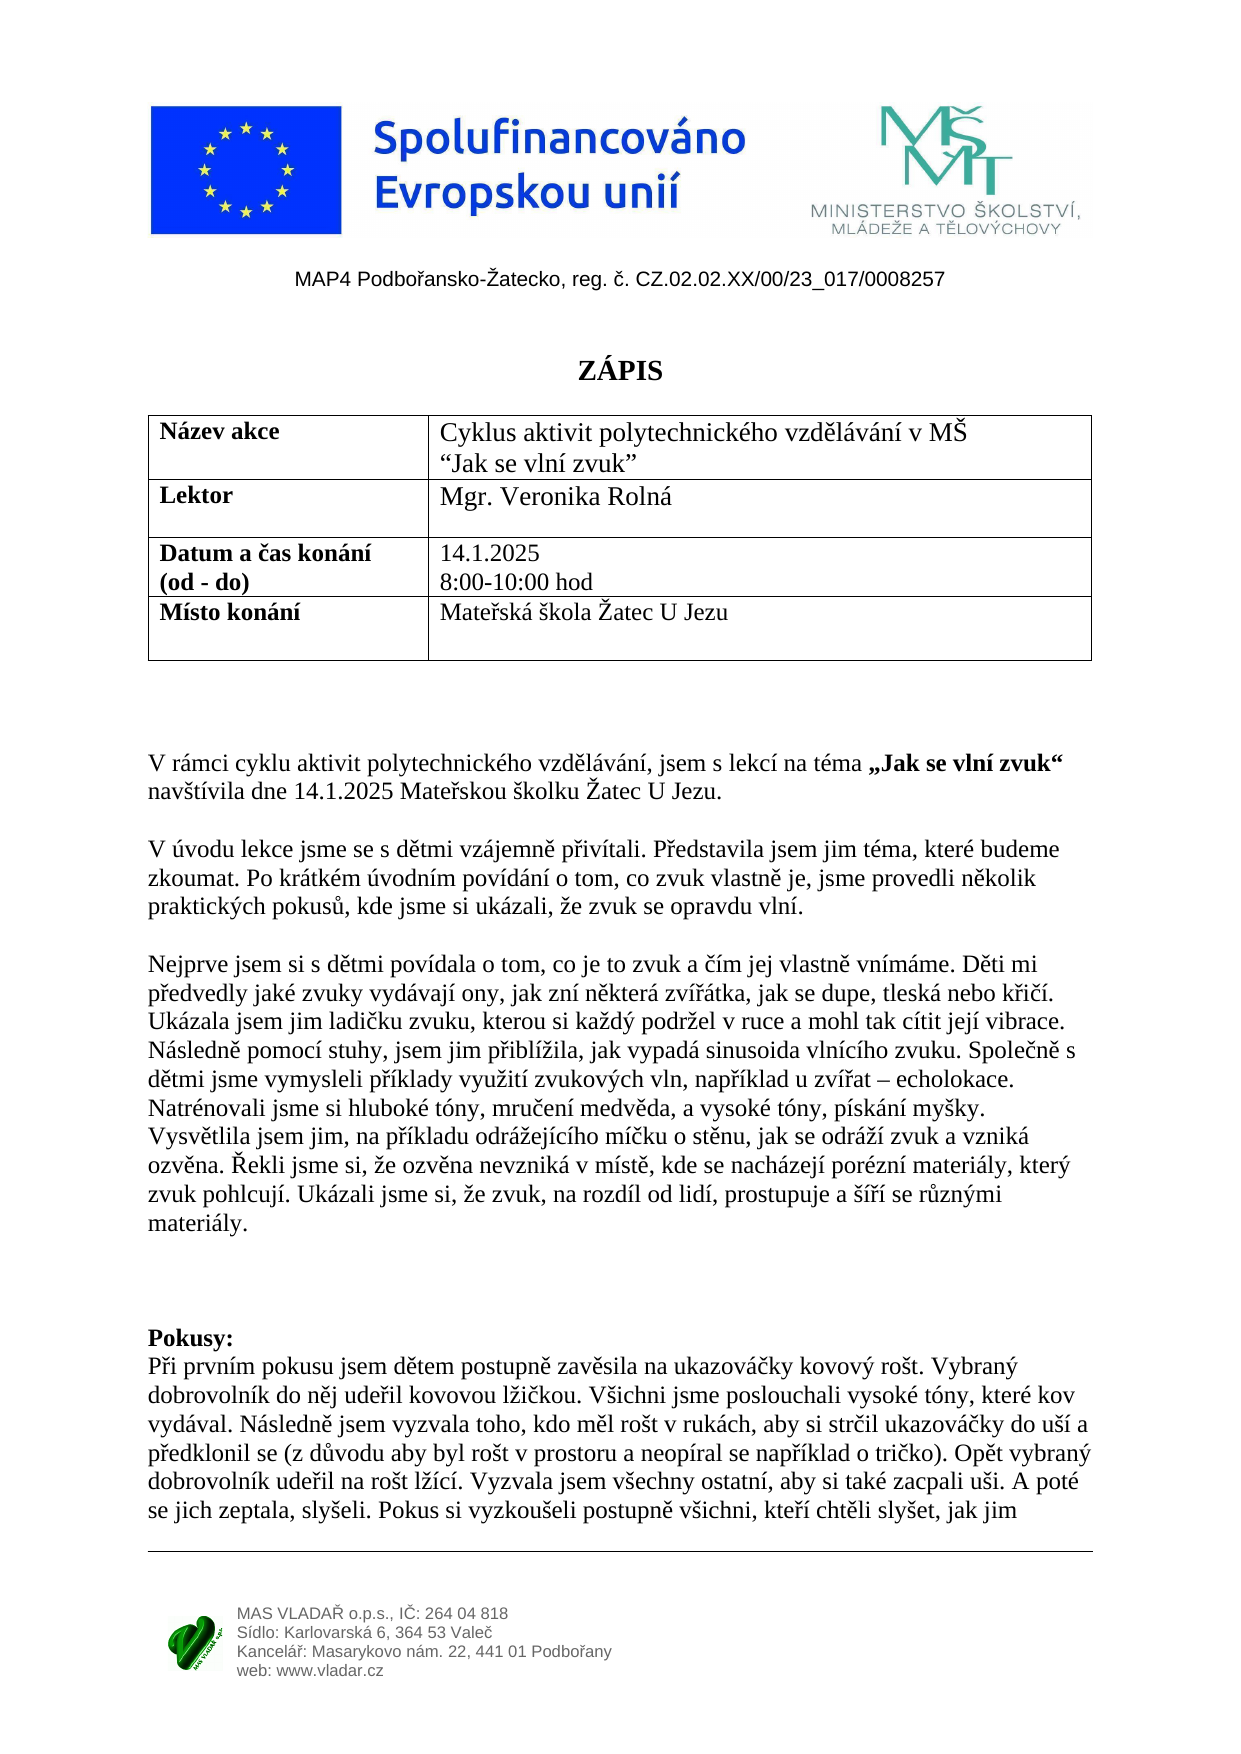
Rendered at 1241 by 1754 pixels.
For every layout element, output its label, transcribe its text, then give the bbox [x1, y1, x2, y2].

table_cell Místo konání [149, 597, 428, 660]
text ZÁPIS [148, 353, 1093, 387]
text Nejprve jsem si s dětmi povídala o tom, co je to zvuk a čím jej vlastně vnímáme. Děti mi předvedly jaké zvuky vydávají ony, jak zní některá zvířátka, jak se dupe, tleská nebo křičí. Ukázala jsem jim ladičku zvuku, kterou si každý podržel v ruce a mohl tak cítit její vibrace. Následně pomocí stuhy, jsem jim přiblížila, jak vypadá sinusoida vlnícího zvuku. Společně s dětmi jsme vymysleli příklady využití zvukových vln, například u zvířat – echolokace. Natrénovali jsme si hluboké tóny, mručení medvěda, a vysoké tóny, pískání myšky. Vysvětlila jsem jim, na příkladu odrážejícího míčku o stěnu, jak se odráží zvuk a vzniká ozvěna. Řekli jsme si, že ozvěna nevzniká v místě, kde se nacházejí porézní materiály, který zvuk pohlcují. Ukázali jsme si, že zvuk, na rozdíl od lidí, prostupuje a šíří se různými materiály. [148, 949, 1093, 1236]
table_cell Datum a čas konání (od - do) [149, 538, 428, 596]
table_cell Lektor [149, 480, 428, 537]
picture [147, 102, 1093, 238]
table_header Cyklus aktivit polytechnického vzdělávání v MŠ “Jak se vlní zvuk” [429, 416, 1091, 479]
text Pokusy: [148, 1323, 1093, 1351]
picture [167, 1616, 223, 1671]
table_cell Mateřská škola Žatec U Jezu [429, 597, 1091, 660]
table_cell 14.1.2025 8:00-10:00 hod [429, 538, 1091, 596]
table_cell Mgr. Veronika Rolná [429, 480, 1091, 537]
text V rámci cyklu aktivit polytechnického vzdělávání, jsem s lekcí na téma „Jak se vlní zvuk“ navštívila dne 14.1.2025 Mateřskou školku Žatec U Jezu. [148, 748, 1093, 805]
table_header Název akce [149, 416, 428, 479]
text V úvodu lekce jsme se s dětmi vzájemně přivítali. Představila jsem jim téma, které budeme zkoumat. Po krátkém úvodním povídání o tom, co zvuk vlastně je, jsme provedli několik praktických pokusů, kde jsme si ukázali, že zvuk se opravdu vlní. [148, 834, 1093, 920]
